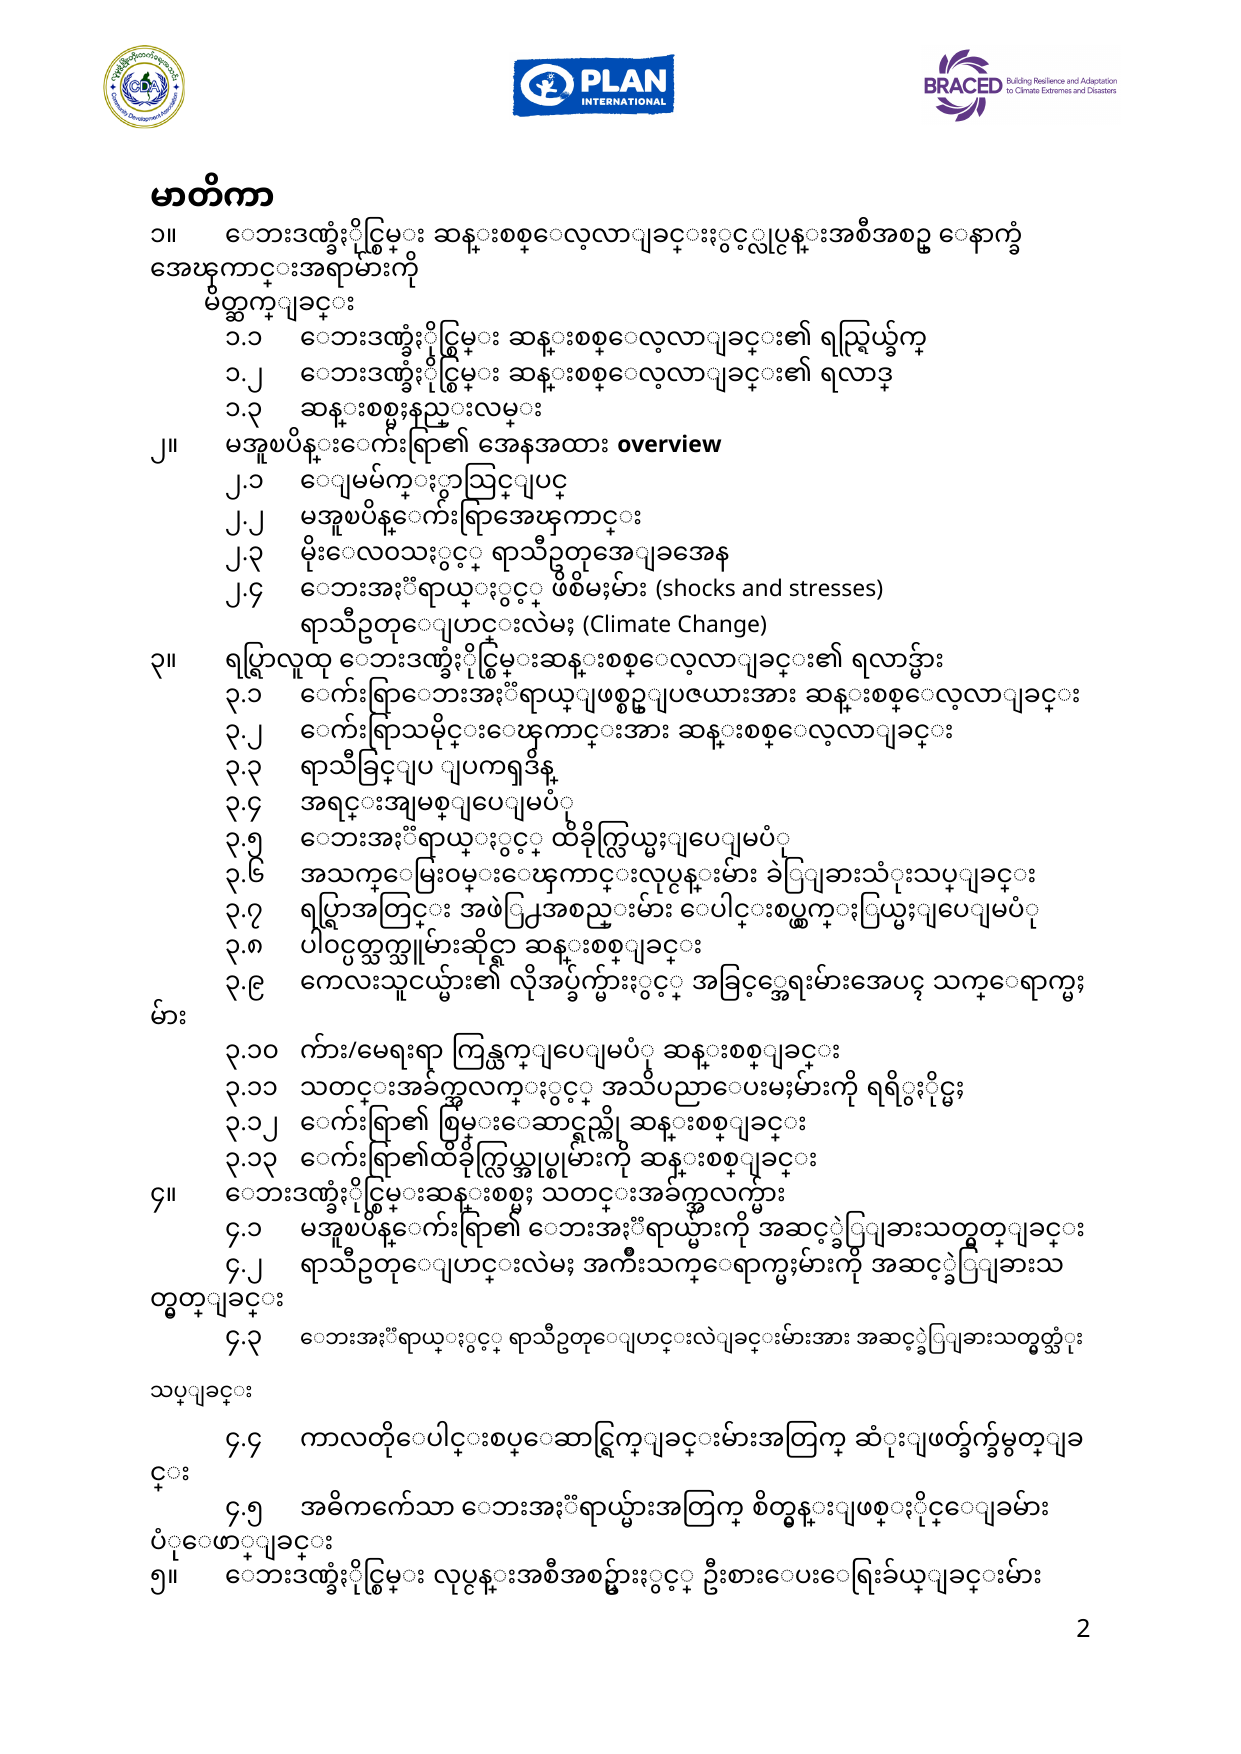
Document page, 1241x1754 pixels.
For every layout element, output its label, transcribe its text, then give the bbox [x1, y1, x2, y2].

text ၃.၁ ေက်းရြာေဘးအႏၱရာယ္ျဖစ္စဥ္ျပဇယားအား ဆန္းစစ္ေလ့လာျခင္း [150, 678, 370, 709]
text ၄.၅ အဓိကက်ေသာ ေဘးအႏၱရာယ္မ်ားအတြက္ စိတ္မွန္းျဖစ္ႏိုင္ေျခမ်ား ပံုေဖာ္ျခင္း [150, 1491, 1090, 1556]
text ၃.၃ ရာသီခြင္ျပ ျပကၡဒိန္ [361, 750, 1090, 781]
text ၂.၁ ေျမမ်က္ႏွာသြင္ျပင္ [150, 464, 466, 496]
picture [103, 45, 185, 129]
text ၃.၇ ရပ္ရြာအတြင္း အဖဲြ႕အစည္းမ်ား ေပါင္းစပ္ယွက္ႏြယ္မႈျပေျမပံု [383, 893, 506, 925]
text မိတ္ဆက္ျခင္း [150, 287, 1090, 316]
text ၃.၁၃ ေက်းရြာ၏ထိခိုက္လြယ္အုပ္စုမ်ားကို ဆန္းစစ္ျခင္း [480, 1142, 1090, 1173]
text ၄။ ေဘးဒဏ္ခံႏိုင္စြမ္းဆန္းစစ္မႈ သတင္းအခ်က္အလက္မ်ား [150, 1178, 366, 1207]
text ၃.၂ ေက်းရြာသမိုင္းေၾကာင္းအား ဆန္းစစ္ေလ့လာျခင္း [372, 714, 1090, 745]
text ၄.၄ ကာလတိုေပါင္းစပ္ေဆာင္ရြက္ျခင္းမ်ားအတြက္ ဆံုးျဖတ္ခ်က္ခ်မွတ္ျခင္း [150, 1422, 1090, 1487]
text ၃.၁၀ က်ား/မေရးရာ ကြန္ယက္ျပေျမပံု ဆန္းစစ္ျခင္း [150, 1034, 454, 1066]
text ၁.၁ ေဘးဒဏ္ခံႏိုင္စြမ္း ဆန္းစစ္ေလ့လာျခင္း၏ ရည္ရြယ္ခ်က္ [443, 321, 840, 352]
text ၃.၁၃ ေက်းရြာ၏ထိခိုက္လြယ္အုပ္စုမ်ားကို ဆန္းစစ္ျခင္း [150, 1142, 370, 1173]
text ၅။ ေဘးဒဏ္ခံႏိုင္စြမ္း လုပ္ငန္းအစီအစဥ္မ်ားႏွင့္ ဦးစားေပးေရြးခ်ယ္ျခင္းမ်ား [368, 1560, 853, 1589]
text ၁.၃ ဆန္းစစ္မႈနည္းလမ္း [150, 392, 1090, 424]
text ၃.၆ အသက္ေမြး၀မ္းေၾကာင္းလုပ္ငန္းမ်ား ခဲြျခားသံုးသပ္ျခင္း [150, 857, 418, 889]
text ၂.၂ မအူၿပိန္ေက်းရြာအေၾကာင္း [150, 500, 461, 531]
text ၁.၁ ေဘးဒဏ္ခံႏိုင္စြမ္း ဆန္းစစ္ေလ့လာျခင္း၏ ရည္ရြယ္ခ်က္ [842, 321, 1090, 352]
subtitle မာတိကာ [150, 175, 1090, 214]
text ၄.၂ ရာသီဥတုေျပာင္းလဲမႈ အက်ိဳးသက္ေရာက္မႈမ်ားကို အဆင့္ခဲြျခားသတ္မွတ္ျခင္း [150, 1248, 1090, 1313]
text ၂.၃ မိုးေလ၀သႏွင့္ ရာသီဥတုအေျခအေန [150, 536, 1090, 567]
text ၃။ ရပ္ရြာလူထု ေဘးဒဏ္ခံႏိုင္စြမ္းဆန္းစစ္ေလ့လာျခင္း၏ ရလာဒ္မ်ား [482, 644, 1090, 673]
text ရာသီဥတုေျပာင္းလဲမႈ (Climate Change) [150, 608, 1090, 639]
text ၃.၁၀ က်ား/မေရးရာ ကြန္ယက္ျပေျမပံု ဆန္းစစ္ျခင္း [456, 1034, 1090, 1066]
text ၁.၂ ေဘးဒဏ္ခံႏိုင္စြမ္း ဆန္းစစ္ေလ့လာျခင္း၏ ရလာဒ္ [150, 356, 443, 388]
text ၃.၃ ရာသီခြင္ျပ ျပကၡဒိန္ [150, 750, 359, 781]
text ၃.၁၂ ေက်းရြာ၏ စြမ္းေဆာင္ရည္ကို ဆန္းစစ္ျခင္း [442, 1106, 1090, 1138]
text ၃.၆ အသက္ေမြး၀မ္းေၾကာင္းလုပ္ငန္းမ်ား ခဲြျခားသံုးသပ္ျခင္း [418, 857, 785, 889]
text ၃.၁၂ ေက်းရြာ၏ စြမ္းေဆာင္ရည္ကို ဆန္းစစ္ျခင္း [150, 1106, 370, 1138]
text ၂.၂ မအူၿပိန္ေက်းရြာအေၾကာင္း [463, 500, 1090, 531]
text ၃.၁ ေက်းရြာေဘးအႏၱရာယ္ျဖစ္စဥ္ျပဇယားအား ဆန္းစစ္ေလ့လာျခင္း [372, 678, 1090, 709]
text ၃.၂ ေက်းရြာသမိုင္းေၾကာင္းအား ဆန္းစစ္ေလ့လာျခင္း [150, 714, 370, 745]
text ၃.၉ ကေလးသူငယ္မ်ား၏ လိုအပ္ခ်က္မ်ားႏွင့္ အခြင့္အေရးမ်ားအေပၚ သက္ေရာက္မႈမ်ား [150, 965, 1090, 1030]
text ၄.၁ မအူၿပိန္ေက်းရြာ၏ ေဘးအႏၱရာယ္မ်ားကို အဆင့္ခဲြျခားသတ္မွတ္ျခင္း [463, 1212, 847, 1243]
text ၂။ မအူၿပိန္းေက်းရြာ၏ အေနအထား overview [150, 428, 410, 459]
text ၃.၈ ပါ၀င္ပတ္သက္သူမ်ားဆိုင္ရာ ဆန္းစစ္ျခင္း [150, 929, 1090, 961]
text ၃။ ရပ္ရြာလူထု ေဘးဒဏ္ခံႏိုင္စြမ္းဆန္းစစ္ေလ့လာျခင္း၏ ရလာဒ္မ်ား [247, 644, 480, 673]
text ၂.၄ ေဘးအႏၱရာယ္ႏွင့္ ဖိစိမႈမ်ား (shocks and stresses) [150, 572, 1090, 603]
text ၃.၁၁ သတင္းအခ်က္အလက္ႏွင့္ အသိပညာေပးမႈမ်ားကို ရရိွႏိုင္မႈ [150, 1070, 1090, 1102]
text ၁.၁ ေဘးဒဏ္ခံႏိုင္စြမ္း ဆန္းစစ္ေလ့လာျခင္း၏ ရည္ရြယ္ခ်က္ [150, 321, 441, 352]
text ၂။ မအူၿပိန္းေက်းရြာ၏ အေနအထား overview [412, 428, 1090, 459]
text ၃.၆ အသက္ေမြး၀မ္းေၾကာင္းလုပ္ငန္းမ်ား ခဲြျခားသံုးသပ္ျခင္း [787, 857, 1090, 889]
picture [509, 52, 678, 120]
text ၅။ ေဘးဒဏ္ခံႏိုင္စြမ္း လုပ္ငန္းအစီအစဥ္မ်ားႏွင့္ ဦးစားေပးေရြးခ်ယ္ျခင္းမ်ား [150, 1560, 366, 1589]
text ၁.၂ ေဘးဒဏ္ခံႏိုင္စြမ္း ဆန္းစစ္ေလ့လာျခင္း၏ ရလာဒ္ [443, 356, 1090, 388]
text ၄.၁ မအူၿပိန္ေက်းရြာ၏ ေဘးအႏၱရာယ္မ်ားကို အဆင့္ခဲြျခားသတ္မွတ္ျခင္း [150, 1212, 461, 1243]
text ၃.၇ ရပ္ရြာအတြင္း အဖဲြ႕အစည္းမ်ား ေပါင္းစပ္ယွက္ႏြယ္မႈျပေျမပံု [508, 893, 861, 925]
text ၃.၇ ရပ္ရြာအတြင္း အဖဲြ႕အစည္းမ်ား ေပါင္းစပ္ယွက္ႏြယ္မႈျပေျမပံု [863, 893, 1090, 925]
text ၃.၅ ေဘးအႏၱရာယ္ႏွင့္ ထိခိုက္လြယ္မႈျပေျမပံု [601, 822, 1090, 853]
picture [920, 45, 1122, 125]
text ၁။ ေဘးဒဏ္ခံႏိုင္စြမ္း ဆန္းစစ္ေလ့လာျခင္းႏွင့္လုပ္ငန္းအစီအစဥ္ ေနာက္ခံအေၾကာင္းအရာမ်ားကို [150, 219, 1090, 282]
text ၅။ ေဘးဒဏ္ခံႏိုင္စြမ္း လုပ္ငန္းအစီအစဥ္မ်ားႏွင့္ ဦးစားေပးေရြးခ်ယ္ျခင္းမ်ား [855, 1560, 1090, 1589]
text ၄.၁ မအူၿပိန္ေက်းရြာ၏ ေဘးအႏၱရာယ္မ်ားကို အဆင့္ခဲြျခားသတ္မွတ္ျခင္း [849, 1212, 1090, 1243]
text ၃.၇ ရပ္ရြာအတြင္း အဖဲြ႕အစည္းမ်ား ေပါင္းစပ္ယွက္ႏြယ္မႈျပေျမပံု [150, 893, 320, 925]
text ၃.၄ အရင္းအျမစ္ျပေျမပံု [150, 786, 1090, 817]
text ၄။ ေဘးဒဏ္ခံႏိုင္စြမ္းဆန္းစစ္မႈ သတင္းအခ်က္အလက္မ်ား [368, 1178, 1090, 1207]
text ၃.၅ ေဘးအႏၱရာယ္ႏွင့္ ထိခိုက္လြယ္မႈျပေျမပံု [150, 822, 599, 853]
text ၃.၁၃ ေက်းရြာ၏ထိခိုက္လြယ္အုပ္စုမ်ားကို ဆန္းစစ္ျခင္း [372, 1142, 478, 1173]
text ၂.၁ ေျမမ်က္ႏွာသြင္ျပင္ [468, 464, 1090, 496]
text ၄.၃ ေဘးအႏၱရာယ္ႏွင့္ ရာသီဥတုေျပာင္းလဲျခင္းမ်ားအား အဆင့္ခဲြျခားသတ္မွတ္သံုးသပ္ျခင္း [150, 1317, 1090, 1415]
